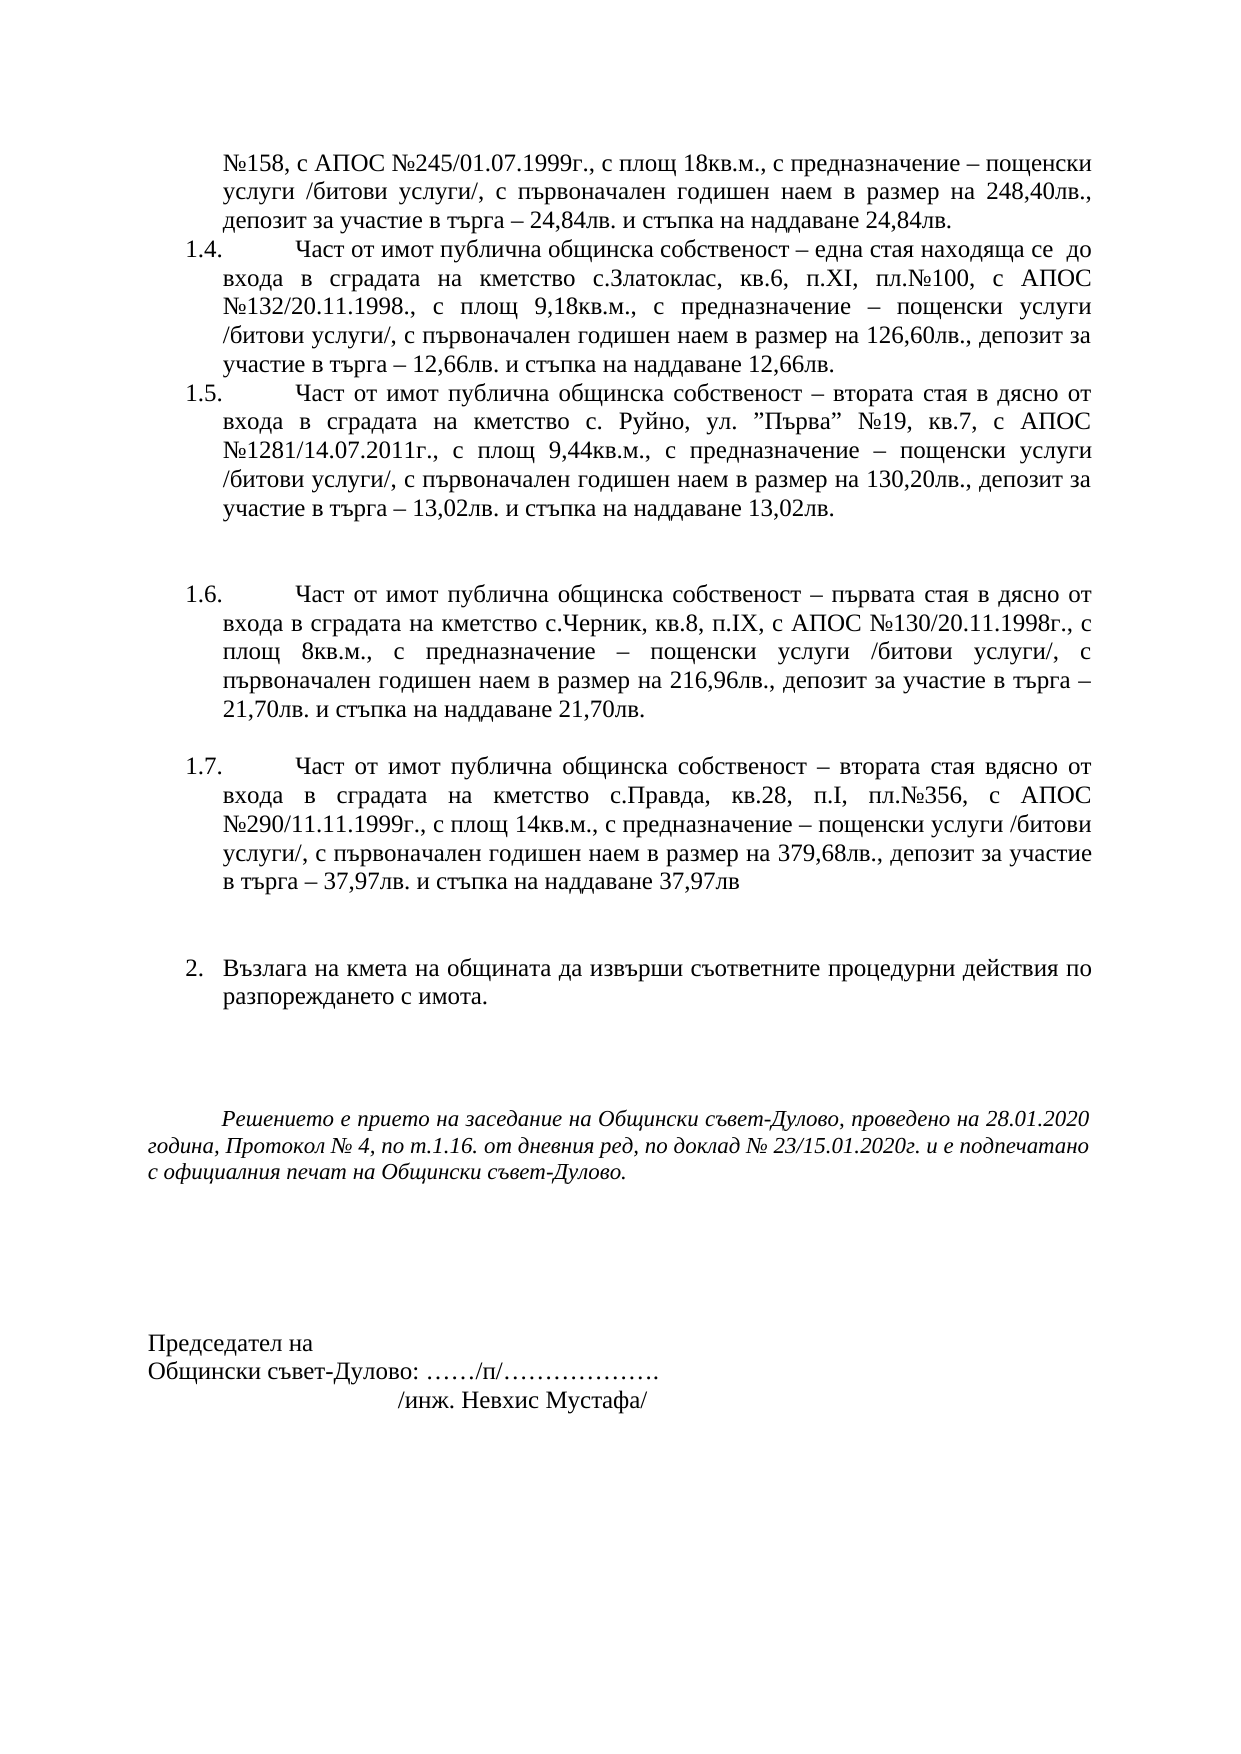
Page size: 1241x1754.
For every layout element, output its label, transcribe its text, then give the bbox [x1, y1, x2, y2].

text Общински съвет-Дулово: ……/п/………………. [148, 1356, 1093, 1385]
list Част от имот публична общинска собственост – първата стая в дясно от входа в сградата на кметство с.Черник, кв.8, п.ІХ, с АПОС №130/20.11.1998г., с площ 8кв.м., с предназначение – пощенски услуги /битови услуги/, с първоначален годишен наем в размер на 216,96лв., депозит за участие в търга – 21,70лв. и стъпка на наддаване 21,70лв. [185, 579, 1093, 723]
list Възлага на кмета на общината да извърши съответните процедурни действия по разпореждането с имота. [185, 953, 1093, 1010]
list Част от имот публична общинска собственост – една стая находяща се до входа в сградата на кметство с.Златоклас, кв.6, п.ХІ, пл.№100, с АПОС №132/20.11.1998., с площ 9,18кв.м., с предназначение – пощенски услуги /битови услуги/, с първоначален годишен наем в размер на 126,60лв., депозит за участие в търга – 12,66лв. и стъпка на наддаване 12,66лв. [185, 234, 1093, 378]
list Част от имот публична общинска собственост – втората стая в дясно от входа в сградата на кметство с. Руйно, ул. ”Първа” №19, кв.7, с АПОС №1281/14.07.2011г., с площ 9,44кв.м., с предназначение – пощенски услуги /битови услуги/, с първоначален годишен наем в размер на 130,20лв., депозит за участие в търга – 13,02лв. и стъпка на наддаване 13,02лв. [185, 378, 1093, 521]
text /инж. Невхис Мустафа/ [148, 1385, 1093, 1414]
text Председател на [148, 1328, 1093, 1356]
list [185, 148, 1093, 234]
text Решението е прието на заседание на Общински съвет-Дулово, проведено на 28.01.2020 година, Протокол № 4, по т.1.16. от дневния ред, по доклад № 23/15.01.2020г. и е подпечатано с официалния печат на Общински съвет-Дулово. [148, 1106, 1093, 1184]
list Част от имот публична общинска собственост – втората стая вдясно от входа в сградата на кметство с.Правда, кв.28, п.І, пл.№356, с АПОС №290/11.11.1999г., с площ 14кв.м., с предназначение – пощенски услуги /битови услуги/, с първоначален годишен наем в размер на 379,68лв., депозит за участие в търга – 37,97лв. и стъпка на наддаване 37,97лв [185, 751, 1093, 895]
